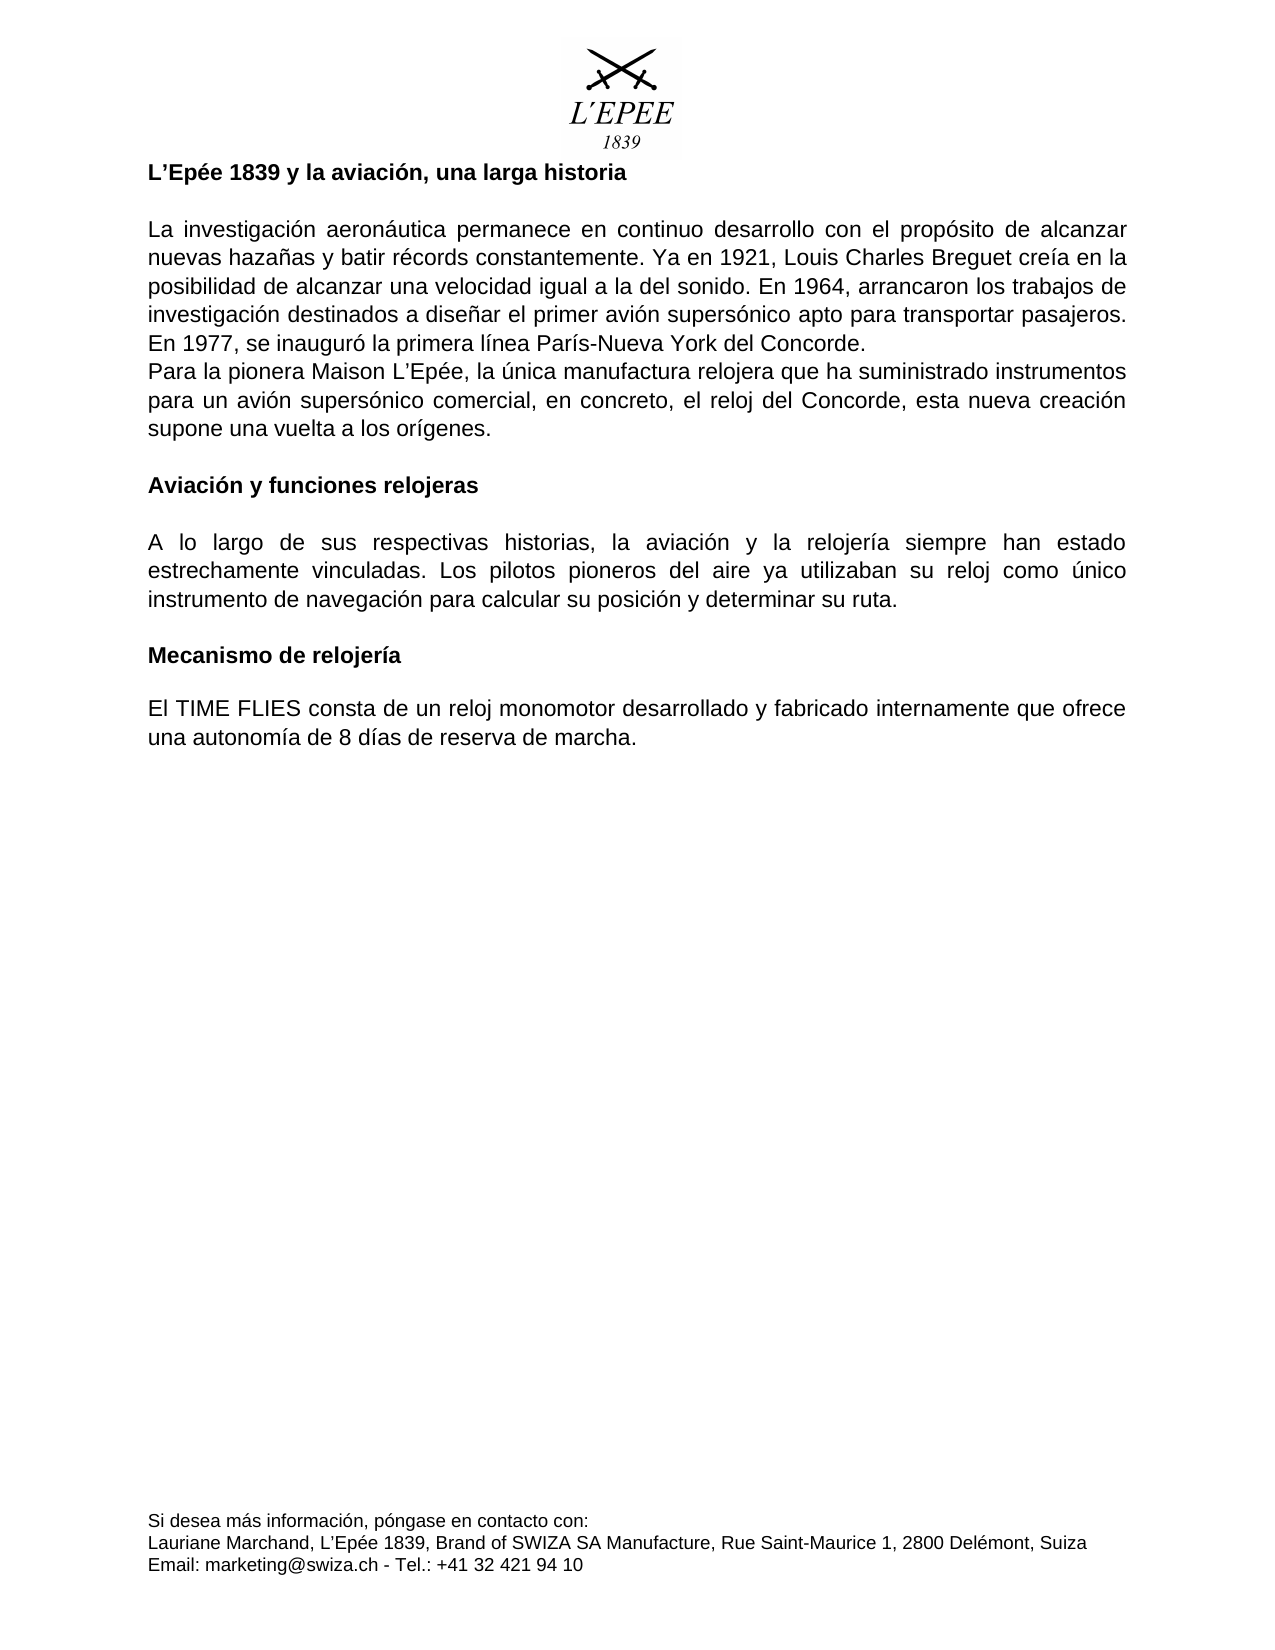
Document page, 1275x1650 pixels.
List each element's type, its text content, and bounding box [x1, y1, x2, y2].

picture [560, 37, 683, 159]
text El TIME FLIES consta de un reloj monomotor desarrollado y fabricado internamente que ofrece una autonomía de 8 días de reserva de marcha. [148, 695, 1127, 750]
text Para la pionera Maison L’Epée, la única manufactura relojera que ha suministrado instrumentos para un avión supersónico comercial, en concreto, el reloj del Concorde, esta nueva creación supone una vuelta a los orígenes. [148, 358, 1127, 441]
text Mecanismo de relojería [148, 642, 1127, 669]
text A lo largo de sus respectivas historias, la aviación y la relojería siempre han estado estrechamente vinculadas. Los pilotos pioneros del aire ya utilizaban su reloj como único instrumento de navegación para calcular su posición y determinar su ruta. [148, 529, 1127, 612]
text L’Epée 1839 y la aviación, una larga historia [148, 159, 1127, 185]
text Aviación y funciones relojeras [148, 472, 1127, 498]
text La investigación aeronáutica permanece en continuo desarrollo con el propósito de alcanzar nuevas hazañas y batir récords constantemente. Ya en 1921, Louis Charles Breguet creía en la posibilidad de alcanzar una velocidad igual a la del sonido. En 1964, arrancaron los trabajos de investigación destinados a diseñar el primer avión supersónico apto para transportar pasajeros. En 1977, se inauguró la primera línea París-Nueva York del Concorde. [148, 216, 1127, 356]
